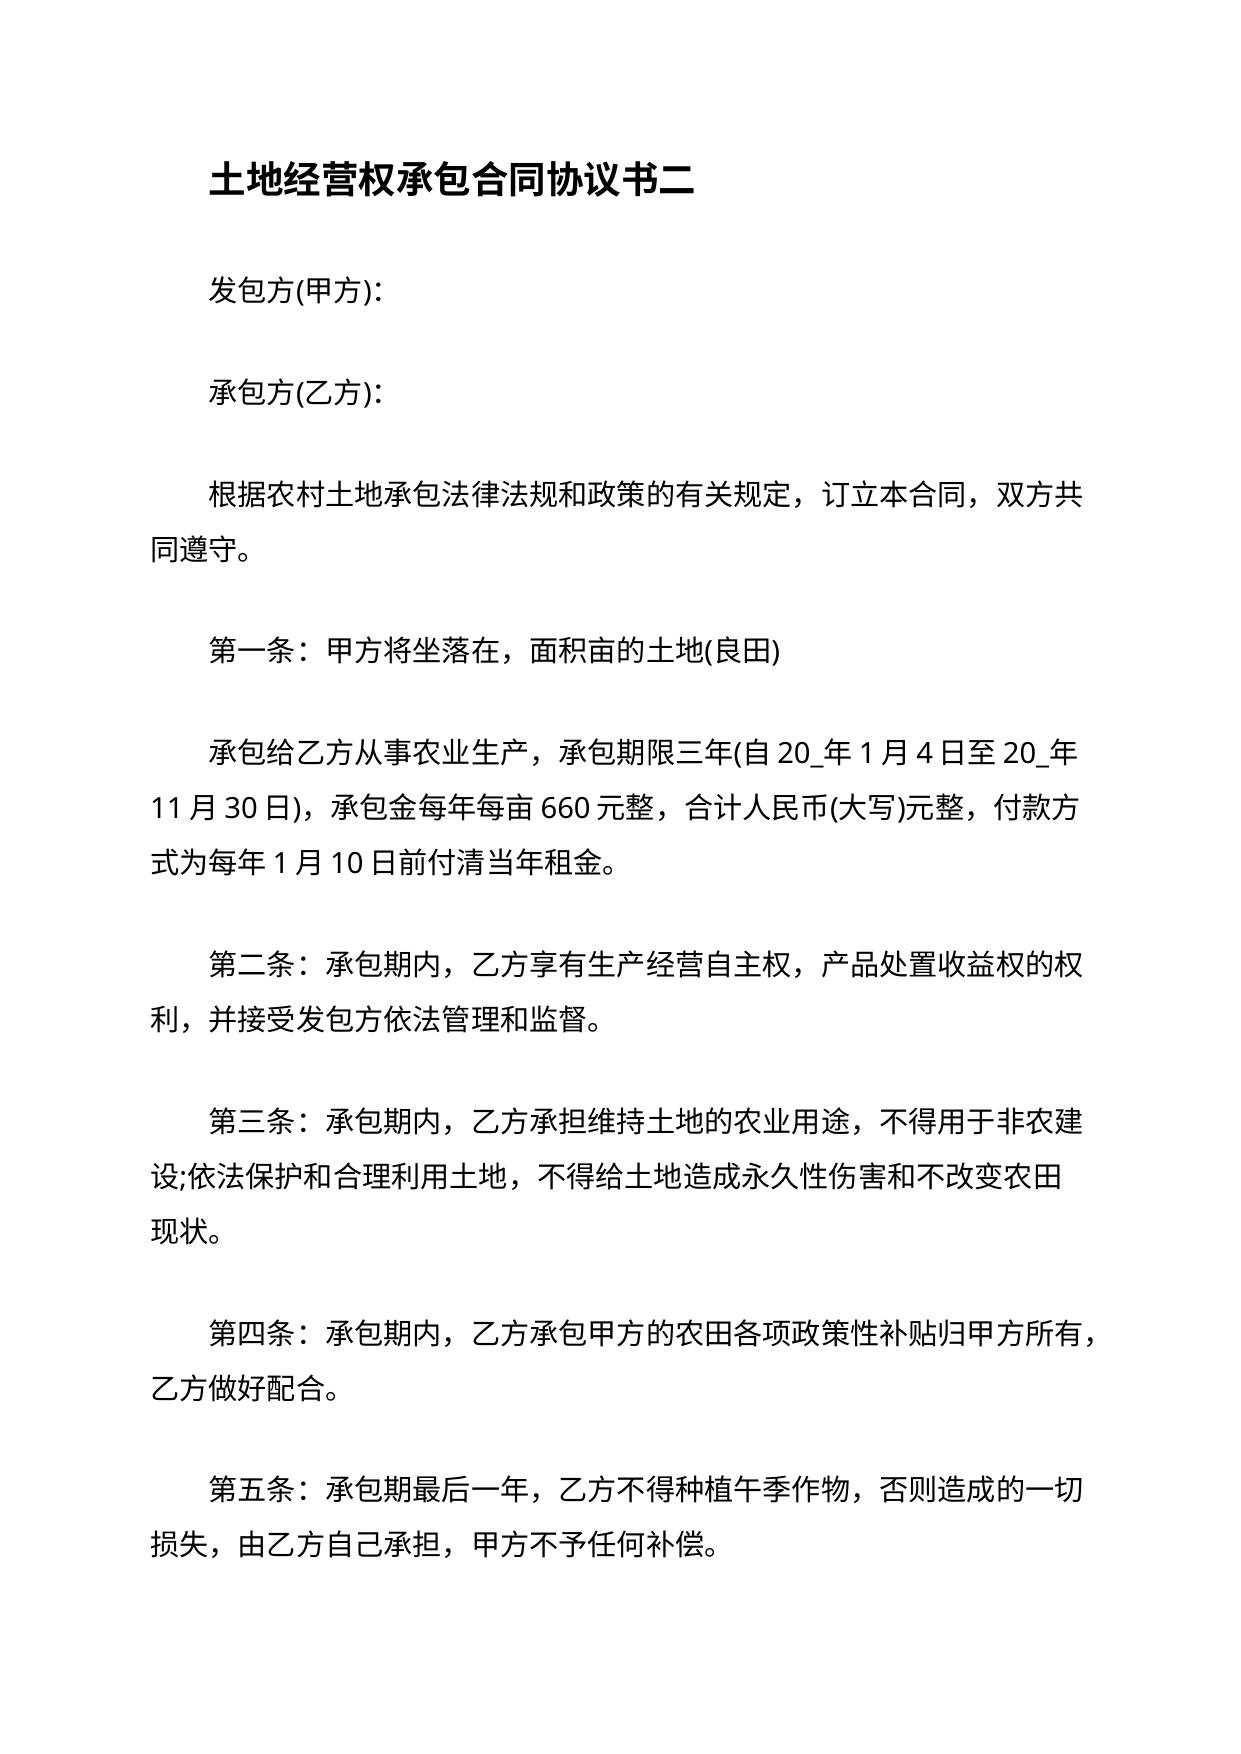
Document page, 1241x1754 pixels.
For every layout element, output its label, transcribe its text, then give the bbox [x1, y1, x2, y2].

text 土地经营权承包合同协议书二 [150, 150, 1090, 204]
text 第五条：承包期最后一年，乙方不得种植午季作物，否则造成的一切损失，由乙方自己承担，甲方不予任何补偿。 [150, 1467, 1090, 1564]
text 第二条：承包期内，乙方享有生产经营自主权，产品处置收益权的权利，并接受发包方依法管理和监督。 [150, 942, 1090, 1039]
text 第一条：甲方将坐落在，面积亩的土地(良田) [150, 628, 1090, 670]
text 第四条：承包期内，乙方承包甲方的农田各项政策性补贴归甲方所有，乙方做好配合。 [150, 1310, 1090, 1407]
text 承包方(乙方)： [150, 369, 1090, 412]
text 发包方(甲方)： [150, 267, 1090, 310]
text 根据农村土地承包法律法规和政策的有关规定，订立本合同，双方共同遵守。 [150, 471, 1090, 568]
text 承包给乙方从事农业生产，承包期限三年(自20_年1月4日至20_年11月30日)，承包金每年每亩660元整，合计人民币(大写)元整，付款方式为每年1月10日前付清当年租金。 [150, 730, 1090, 882]
text 第三条：承包期内，乙方承担维持土地的农业用途，不得用于非农建设;依法保护和合理利用土地，不得给土地造成永久性伤害和不改变农田现状。 [150, 1099, 1090, 1251]
